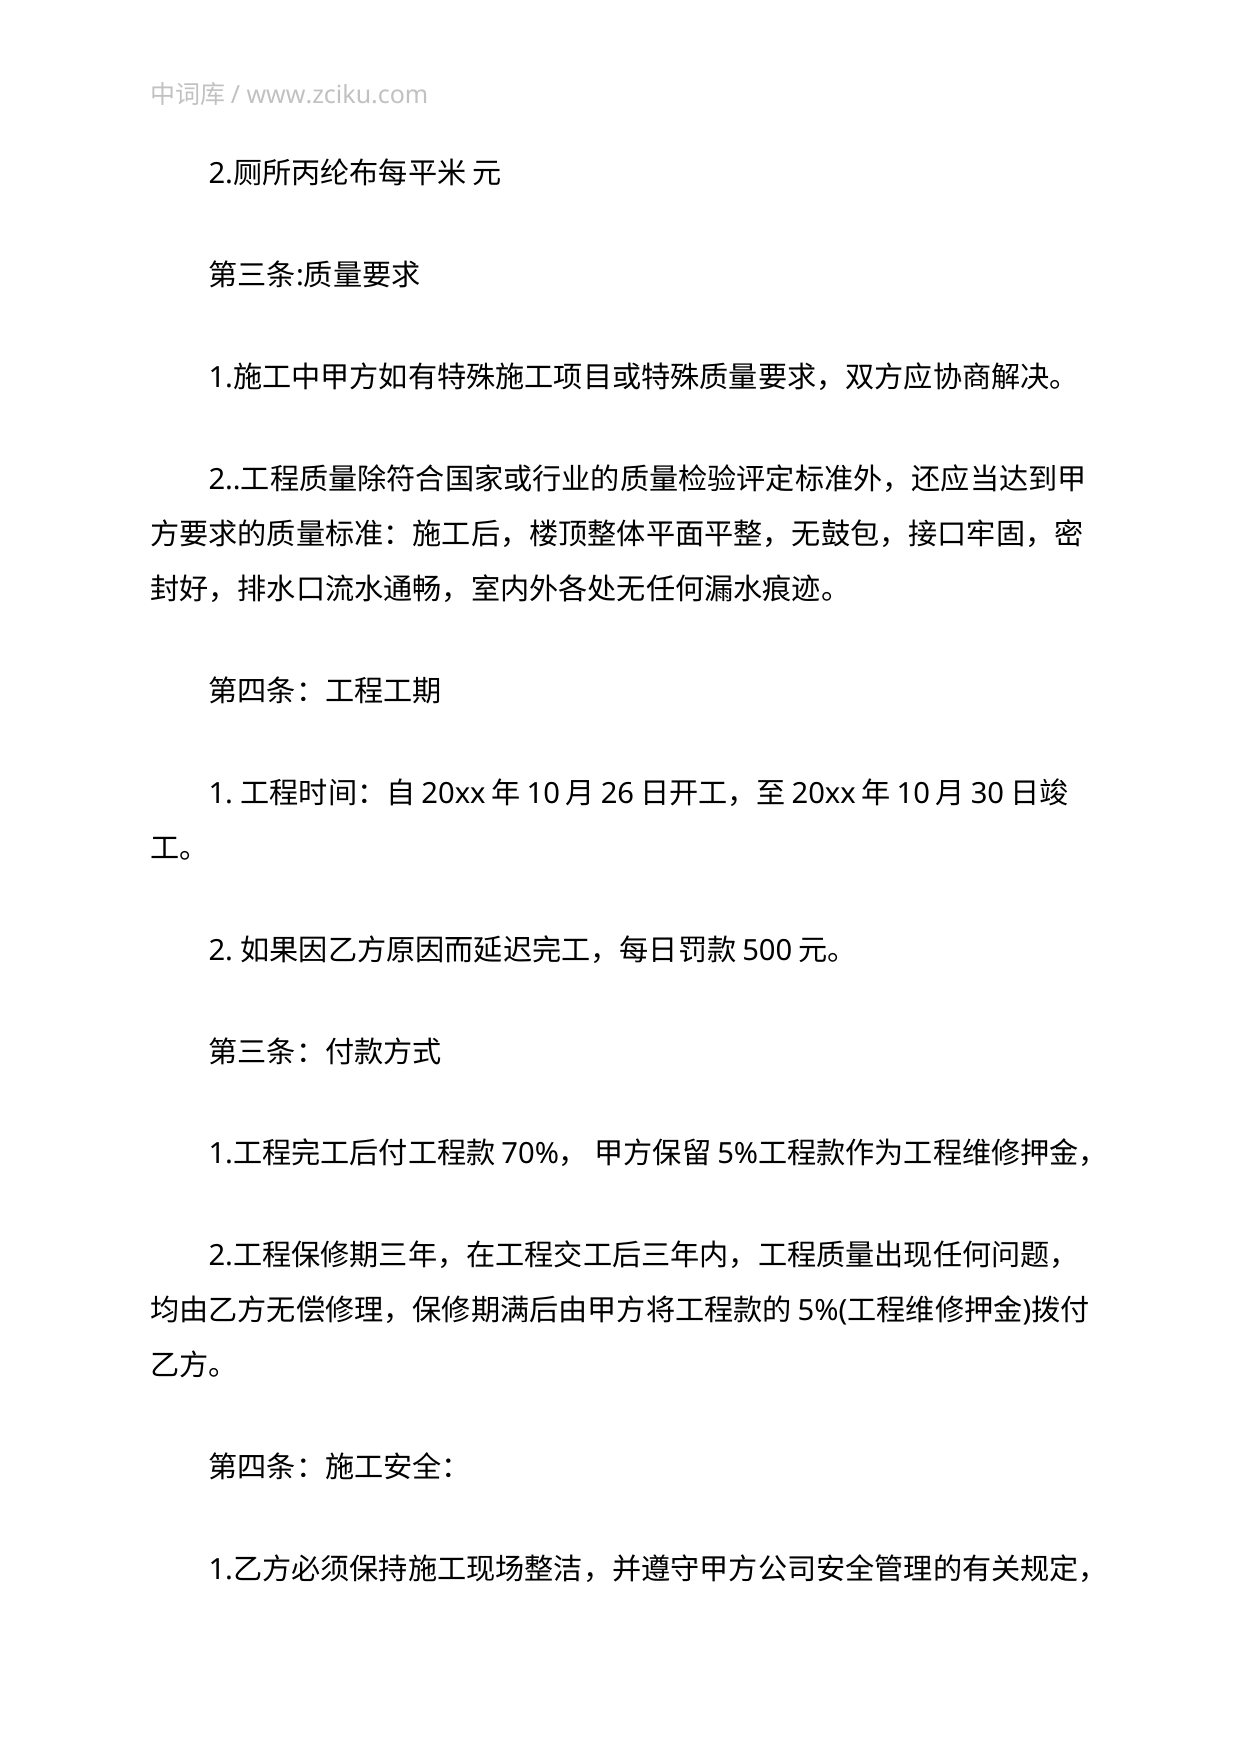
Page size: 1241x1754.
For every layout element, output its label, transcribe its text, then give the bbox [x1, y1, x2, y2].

text 1. 工程时间：自20xx年10月26日开工，至20xx年10月30日竣工。 [150, 769, 1090, 867]
text 1.施工中甲方如有特殊施工项目或特殊质量要求，双方应协商解决。 [150, 354, 1090, 396]
text 第四条：施工安全： [150, 1444, 1090, 1486]
text 2.厕所丙纶布每平米 元 [150, 150, 1090, 192]
text 1.工程完工后付工程款70%， 甲方保留5%工程款作为工程维修押金， [150, 1130, 1090, 1172]
text 2..工程质量除符合国家或行业的质量检验评定标准外，还应当达到甲方要求的质量标准：施工后，楼顶整体平面平整，无鼓包，接口牢固，密封好，排水口流水通畅，室内外各处无任何漏水痕迹。 [150, 456, 1090, 608]
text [150, 1545, 1090, 1588]
text 第三条:质量要求 [150, 252, 1090, 294]
text 第四条：工程工期 [150, 668, 1090, 710]
text 2.工程保修期三年，在工程交工后三年内，工程质量出现任何问题，均由乙方无偿修理，保修期满后由甲方将工程款的5%(工程维修押金)拨付乙方。 [150, 1232, 1090, 1384]
text 2. 如果因乙方原因而延迟完工，每日罚款500元。 [150, 926, 1090, 968]
text 第三条：付款方式 [150, 1028, 1090, 1070]
